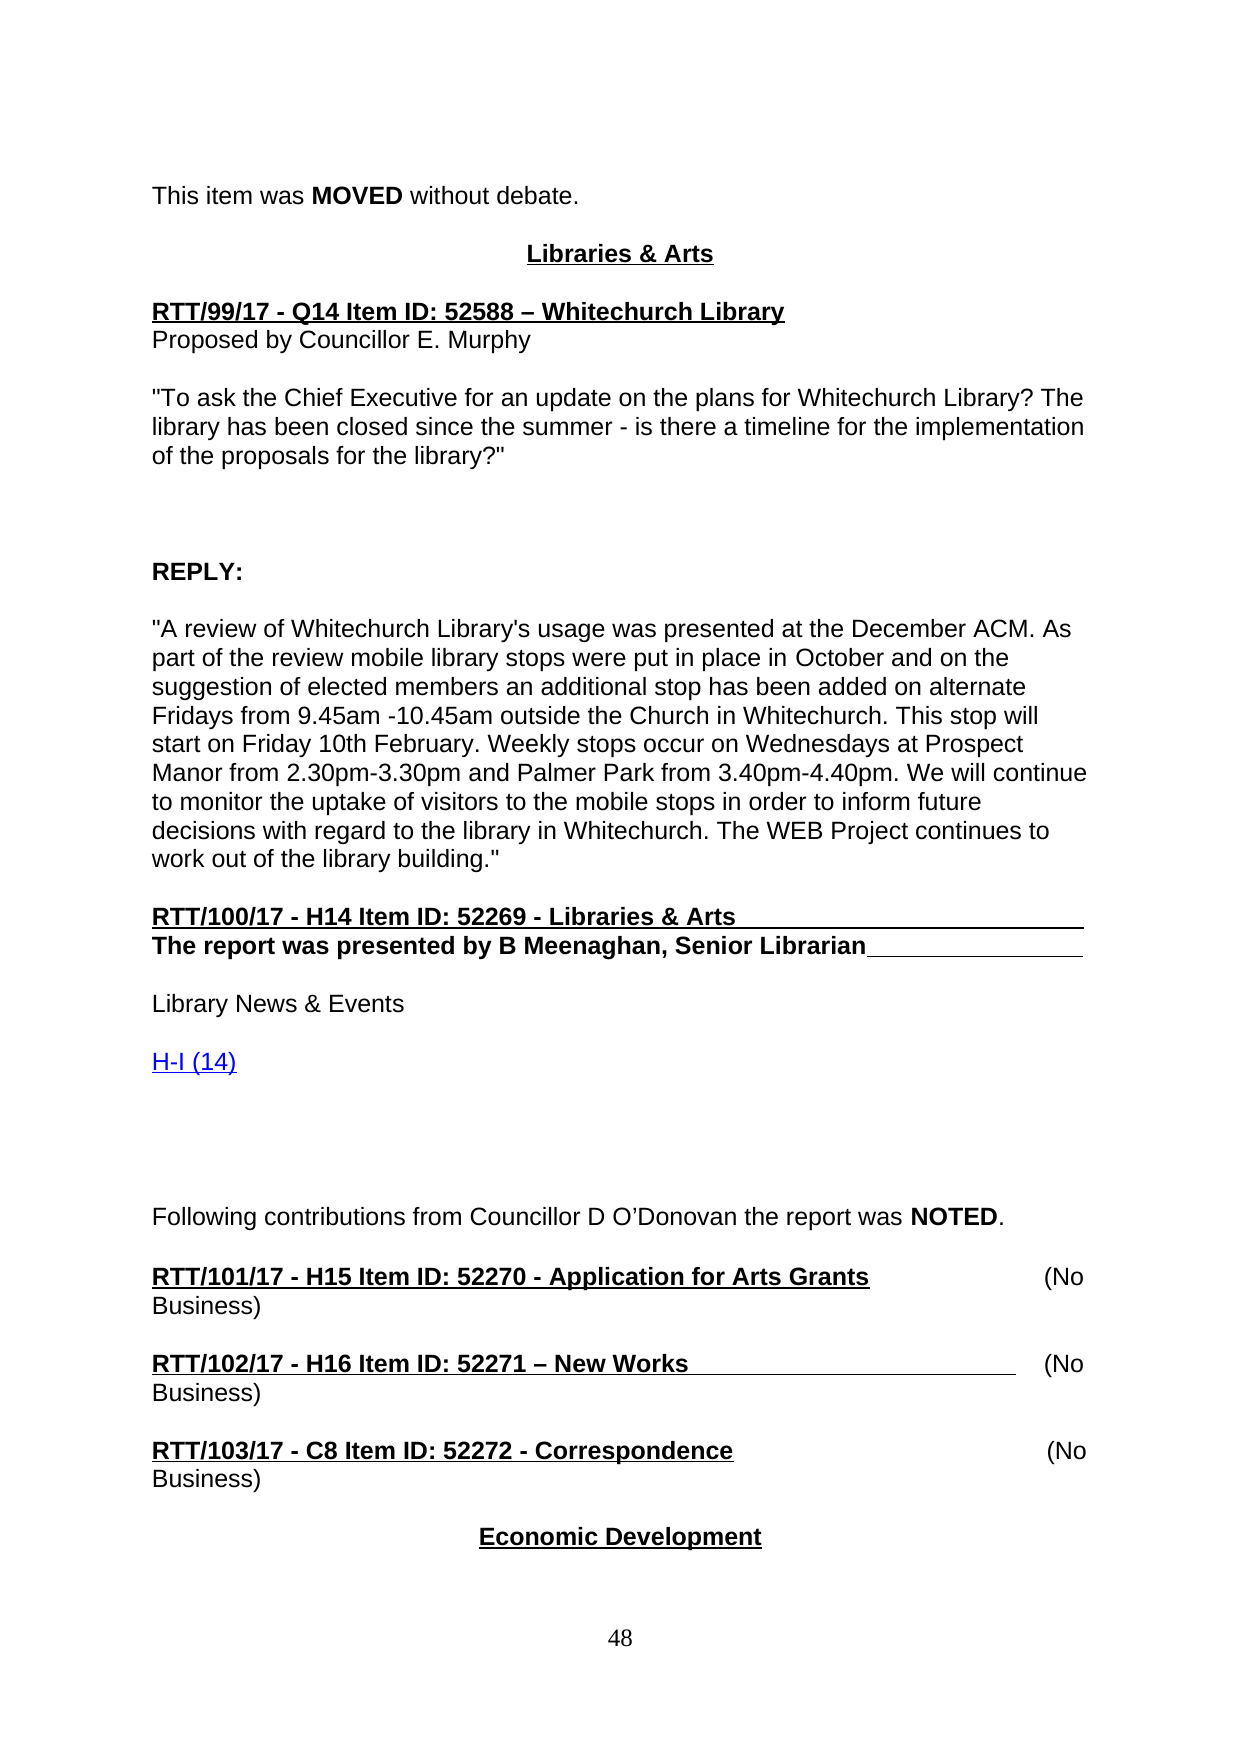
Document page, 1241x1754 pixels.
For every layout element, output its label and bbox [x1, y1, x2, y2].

table_header [150, 150, 1090, 1582]
